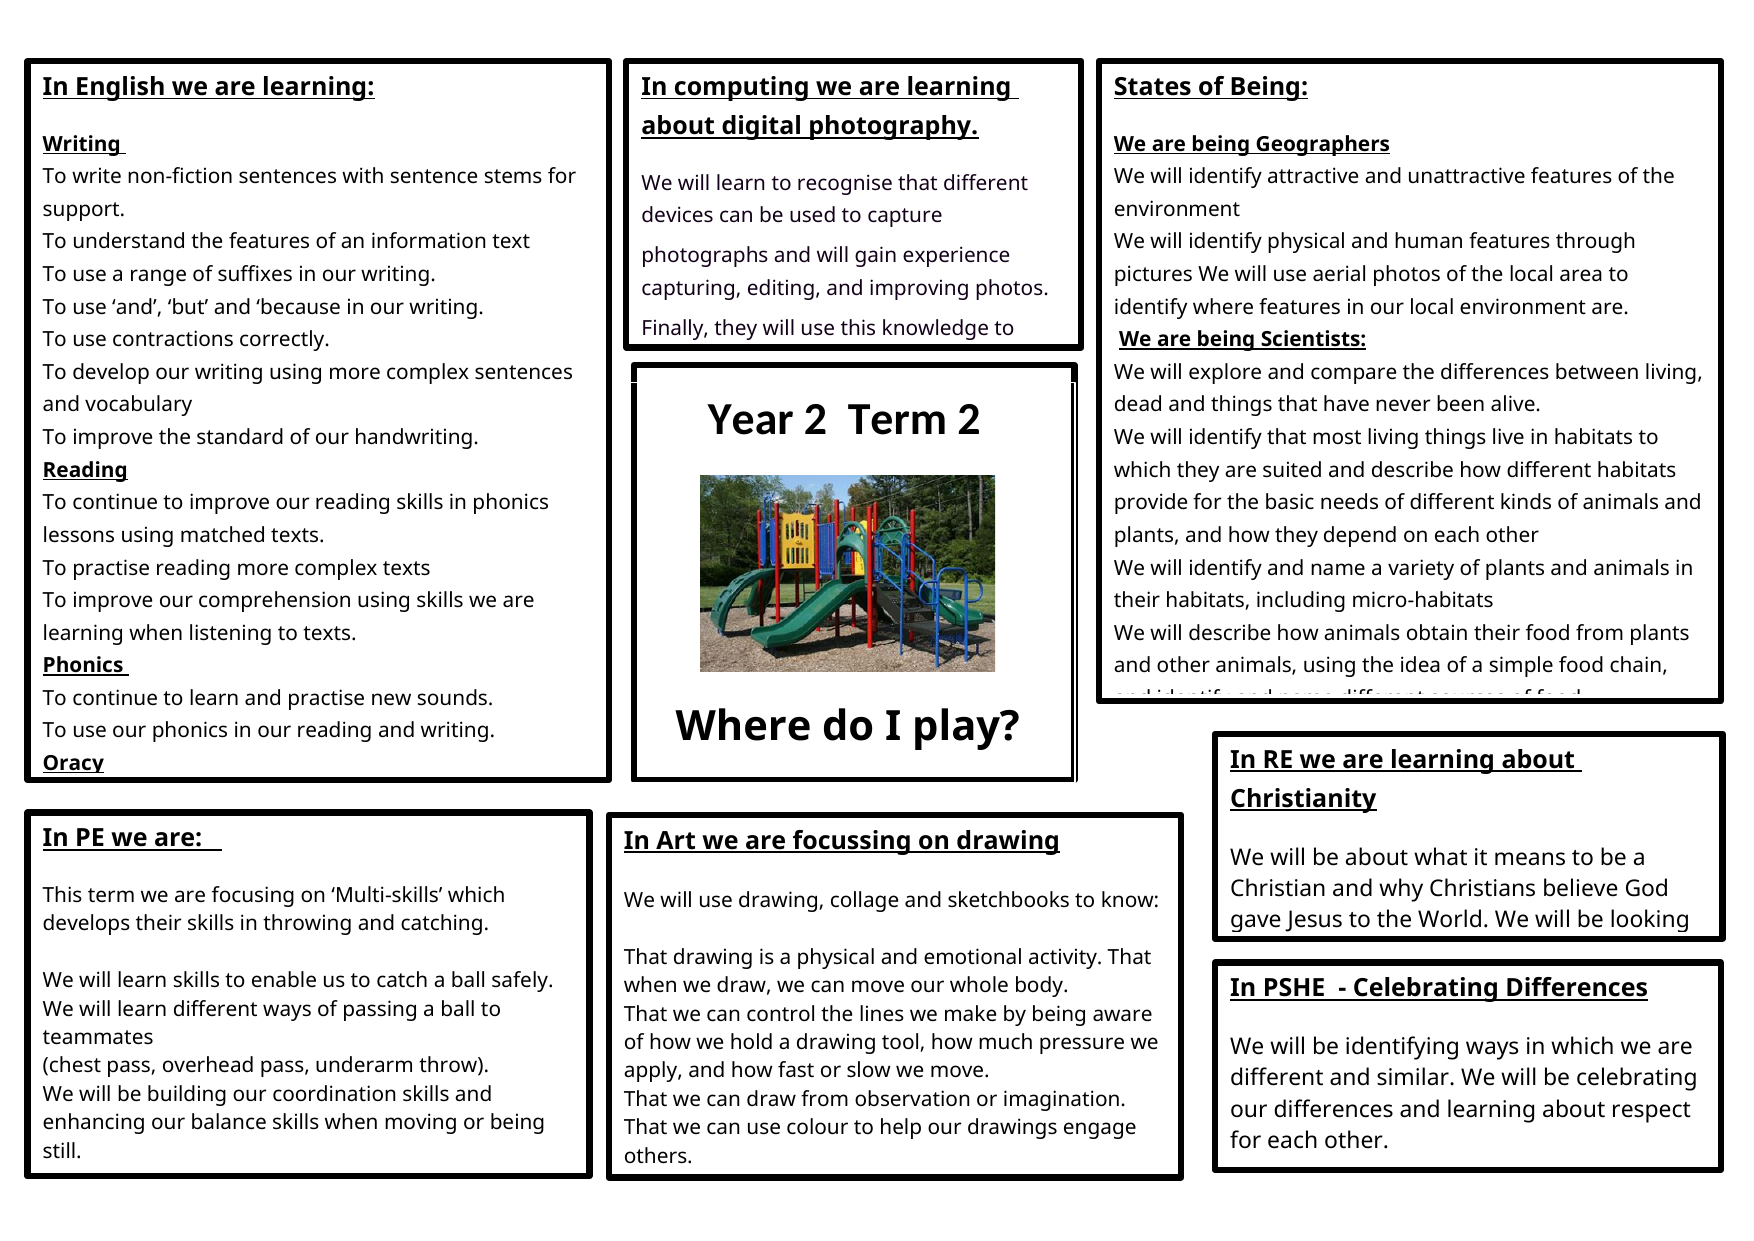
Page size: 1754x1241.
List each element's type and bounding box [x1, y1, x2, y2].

picture [700, 475, 996, 672]
